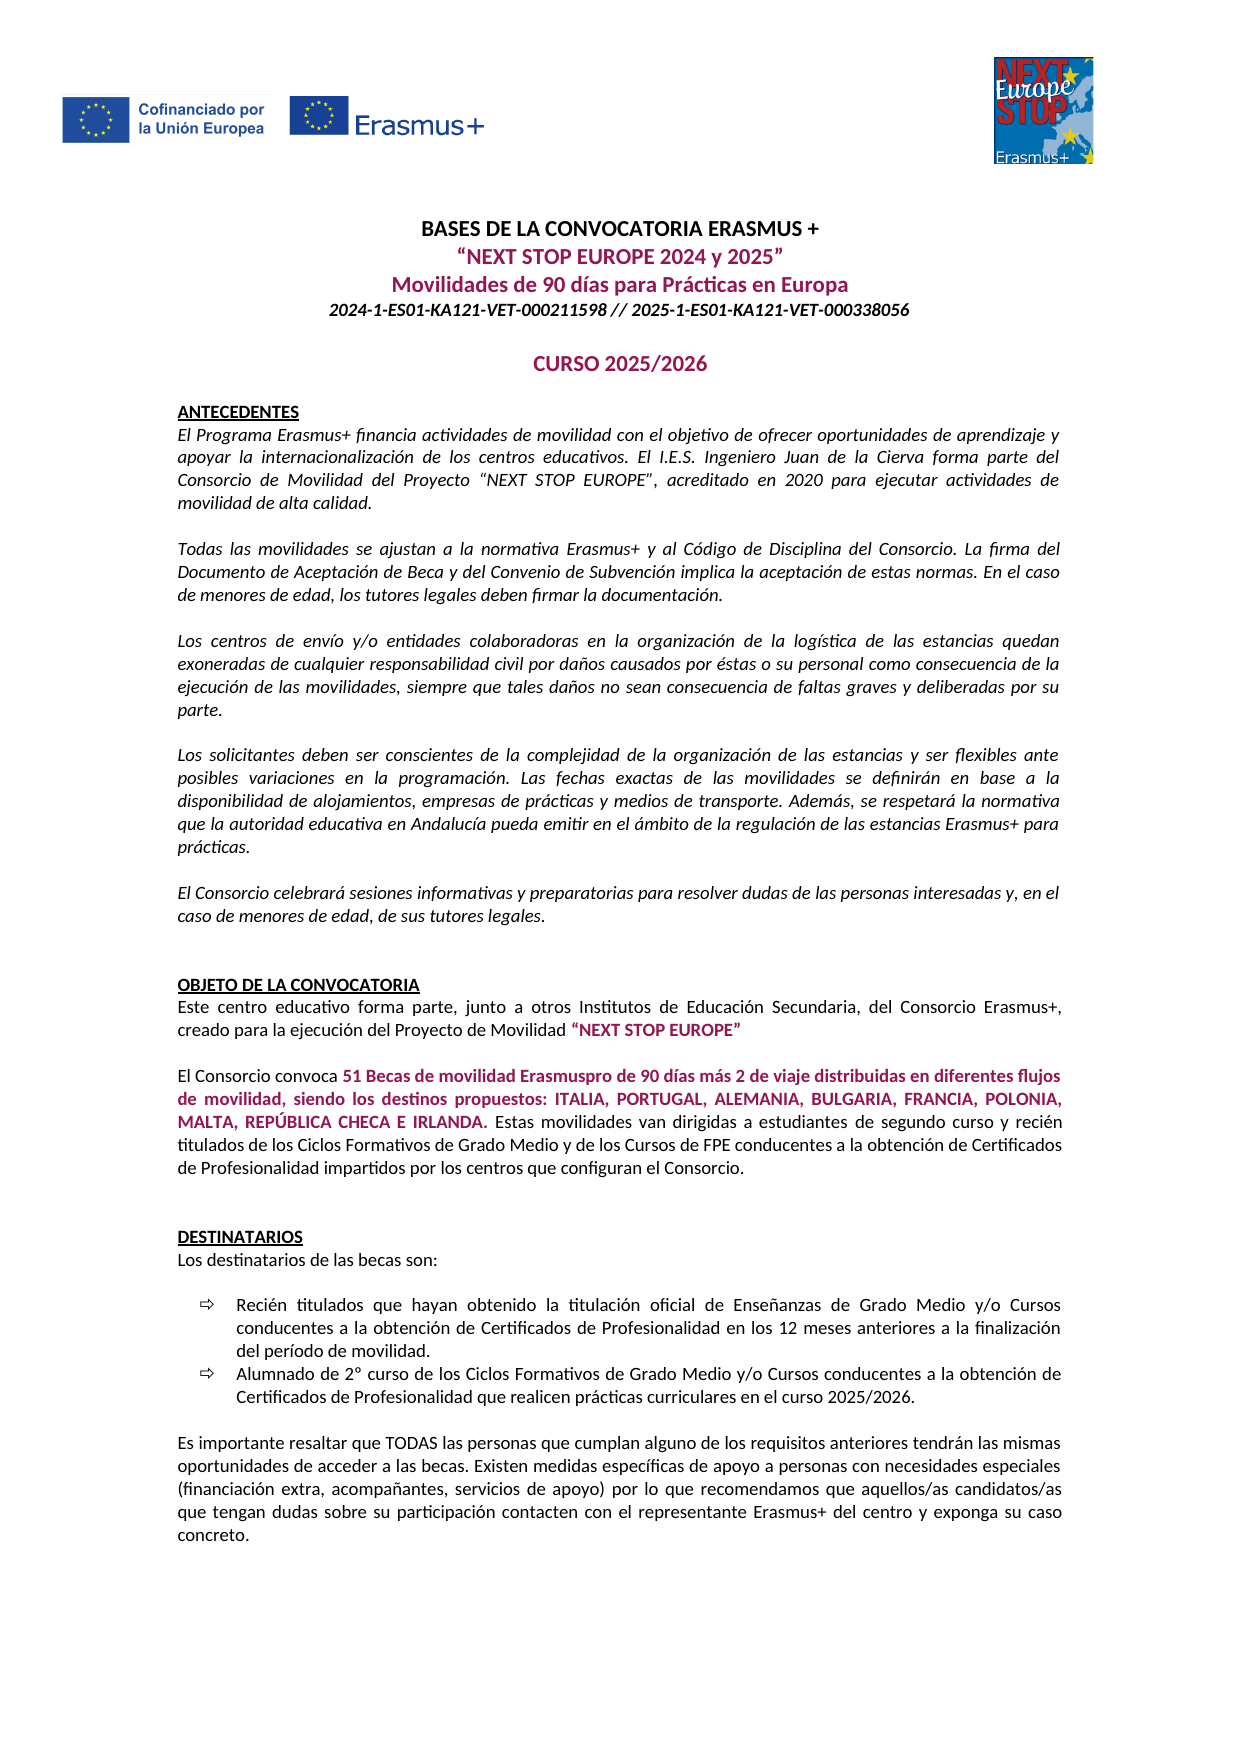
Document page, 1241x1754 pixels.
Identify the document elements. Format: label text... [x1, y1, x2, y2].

text Es importante resaltar que TODAS las personas que cumplan alguno de los requisitos anteriores tendrán las mismas oportunidades de acceder a las becas. Existen medidas específicas de apoyo a personas con necesidades especiales (financiación extra, acompañantes, servicios de apoyo) por lo que recomendamos que aquellos/as candidatos/as que tengan dudas sobre su participación contacten con el representante Erasmus+ del centro y exponga su caso concreto. [177, 1431, 1063, 1546]
text Los destinatarios de las becas son: [177, 1248, 1063, 1271]
text Movilidades de 90 días para Prácticas en Europa [177, 270, 1063, 298]
text El Consorcio convoca 51 Becas de movilidad Erasmuspro de 90 días más 2 de viaje distribuidas en diferentes flujos de movilidad, siendo los destinos propuestos: ITALIA, PORTUGAL, ALEMANIA, BULGARIA, FRANCIA, POLONIA, MALTA, REPÚBLICA CHECA E IRLANDA. Estas movilidades van dirigidas a estudiantes de segundo curso y recién titulados de los Ciclos Formativos de Grado Medio y de los Cursos de FPE conducentes a la obtención de Certificados de Profesionalidad impartidos por los centros que configuran el Consorcio. [177, 1064, 1063, 1179]
text Este centro educativo forma parte, junto a otros Institutos de Educación Secundaria, del Consorcio Erasmus+, creado para la ejecución del Proyecto de Movilidad “NEXT STOP EUROPE” [177, 996, 1063, 1041]
text “NEXT STOP EUROPE 2024 y 2025” [177, 242, 1063, 270]
list Alumnado de 2º curso de los Ciclos Formativos de Grado Medio y/o Cursos conducentes a la obtención de Certificados de Profesionalidad que realicen prácticas curriculares en el curso 2025/2026. [199, 1362, 1063, 1408]
picture [60, 94, 272, 147]
text ANTECEDENTES [177, 400, 1063, 423]
text BASES DE LA CONVOCATORIA ERASMUS + [177, 214, 1063, 242]
text Los solicitantes deben ser conscientes de la complejidad de la organización de las estancias y ser flexibles ante posibles variaciones en la programación. Las fechas exactas de las movilidades se definirán en base a la disponibilidad de alojamientos, empresas de prácticas y medios de transporte. Además, se respetará la normativa que la autoridad educativa en Andalucía pueda emitir en el ámbito de la regulación de las estancias Erasmus+ para prácticas. [177, 743, 1063, 858]
picture [289, 88, 496, 146]
text El Programa Erasmus+ financia actividades de movilidad con el objetivo de ofrecer oportunidades de aprendizaje y apoyar la internacionalización de los centros educativos. El I.E.S. Ingeniero Juan de la Cierva forma parte del Consorcio de Movilidad del Proyecto “NEXT STOP EUROPE”, acreditado en 2020 para ejecutar actividades de movilidad de alta calidad. [177, 423, 1063, 514]
text DESTINATARIOS [177, 1225, 1063, 1248]
text Todas las movilidades se ajustan a la normativa Erasmus+ y al Código de Disciplina del Consorcio. La firma del Documento de Aceptación de Beca y del Convenio de Subvención implica la aceptación de estas normas. En el caso de menores de edad, los tutores legales deben firmar la documentación. [177, 537, 1063, 606]
text CURSO 2025/2026 [177, 349, 1063, 377]
text El Consorcio celebrará sesiones informativas y preparatorias para resolver dudas de las personas interesadas y, en el caso de menores de edad, de sus tutores legales. [177, 881, 1063, 927]
text 2024-1-ES01-KA121-VET-000211598 // 2025-1-ES01-KA121-VET-000338056 [177, 298, 1063, 321]
list Recién titulados que hayan obtenido la titulación oficial de Enseñanzas de Grado Medio y/o Cursos conducentes a la obtención de Certificados de Profesionalidad en los 12 meses anteriores a la finalización del período de movilidad. [199, 1293, 1063, 1362]
text Los centros de envío y/o entidades colaboradoras en la organización de la logística de las estancias quedan exoneradas de cualquier responsabilidad civil por daños causados por éstas o su personal como consecuencia de la ejecución de las movilidades, siempre que tales daños no sean consecuencia de faltas graves y deliberadas por su parte. [177, 629, 1063, 721]
text OBJETO DE LA CONVOCATORIA [177, 973, 1063, 996]
